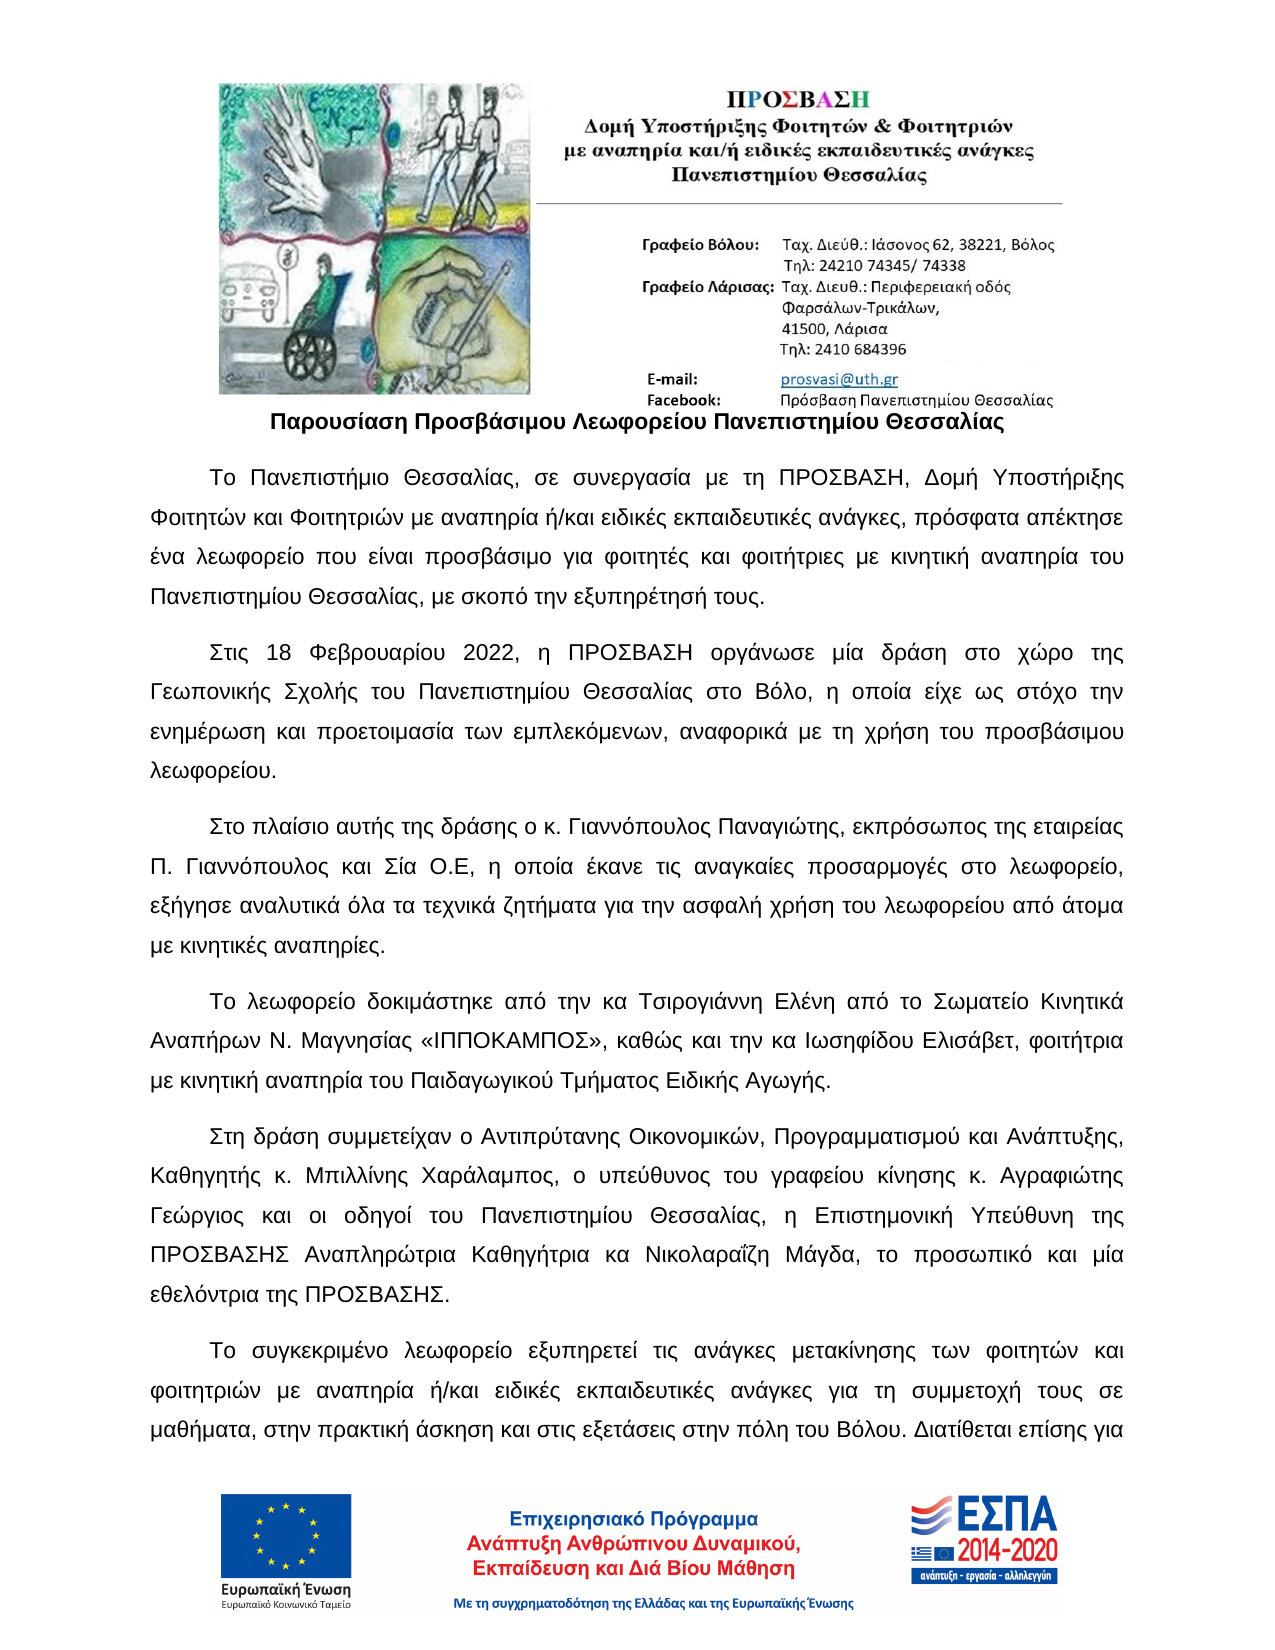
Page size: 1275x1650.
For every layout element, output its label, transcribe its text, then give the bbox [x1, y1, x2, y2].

text Το λεωφορείο δοκιμάστηκε από την κα Τσιρογιάννη Ελένη από το Σωματείο Κινητικά Αναπήρων Ν. Μαγνησίας «ΙΠΠΟΚΑΜΠΟΣ», καθώς και την κα Ιωσηφίδου Ελισάβετ, φοιτήτρια με κινητική αναπηρία του Παιδαγωγικού Τμήματος Ειδικής Αγωγής. [150, 988, 1125, 1093]
text Στις 18 Φεβρουαρίου 2022, η ΠΡΟΣΒΑΣΗ οργάνωσε μία δράση στο χώρο της Γεωπονικής Σχολής του Πανεπιστημίου Θεσσαλίας στο Βόλο, η οποία είχε ως στόχο την ενημέρωση και προετοιμασία των εμπλεκόμενων, αναφορικά με τη χρήση του προσβάσιμου λεωφορείου. [150, 639, 1125, 783]
picture [212, 76, 1063, 408]
text Παρουσίαση Προσβάσιμου Λεωφορείου Πανεπιστημίου Θεσσαλίας [150, 206, 1125, 434]
text Το Πανεπιστήμιο Θεσσαλίας, σε συνεργασία με τη ΠΡΟΣΒΑΣΗ, Δομή Υποστήριξης Φοιτητών και Φοιτητριών με αναπηρία ή/και ειδικές εκπαιδευτικές ανάγκες, πρόσφατα απέκτησε ένα λεωφορείο που είναι προσβάσιμο για φοιτητές και φοιτήτριες με κινητική αναπηρία του Πανεπιστημίου Θεσσαλίας, με σκοπό την εξυπηρέτησή τους. [150, 464, 1125, 609]
text Στο πλαίσιο αυτής της δράσης ο κ. Γιαννόπουλος Παναγιώτης, εκπρόσωπος της εταιρείας Π. Γιαννόπουλος και Σία Ο.Ε, η οποία έκανε τις αναγκαίες προσαρμογές στο λεωφορείο, εξήγησε αναλυτικά όλα τα τεχνικά ζητήματα για την ασφαλή χρήση του λεωφορείου από άτομα με κινητικές αναπηρίες. [150, 813, 1125, 958]
text Στη δράση συμμετείχαν ο Αντιπρύτανης Οικονομικών, Προγραμματισμού και Ανάπτυξης, Καθηγητής κ. Μπιλλίνης Χαράλαμπος, ο υπεύθυνος του γραφείου κίνησης κ. Αγραφιώτης Γεώργιος και οι οδηγοί του Πανεπιστημίου Θεσσαλίας, η Επιστημονική Υπεύθυνη της ΠΡΟΣΒΑΣΗΣ Αναπληρώτρια Καθηγήτρια κα Νικολαραΐζη Μάγδα, το προσωπικό και μία εθελόντρια της ΠΡΟΣΒΑΣΗΣ. [150, 1123, 1125, 1307]
picture [213, 1489, 1062, 1617]
